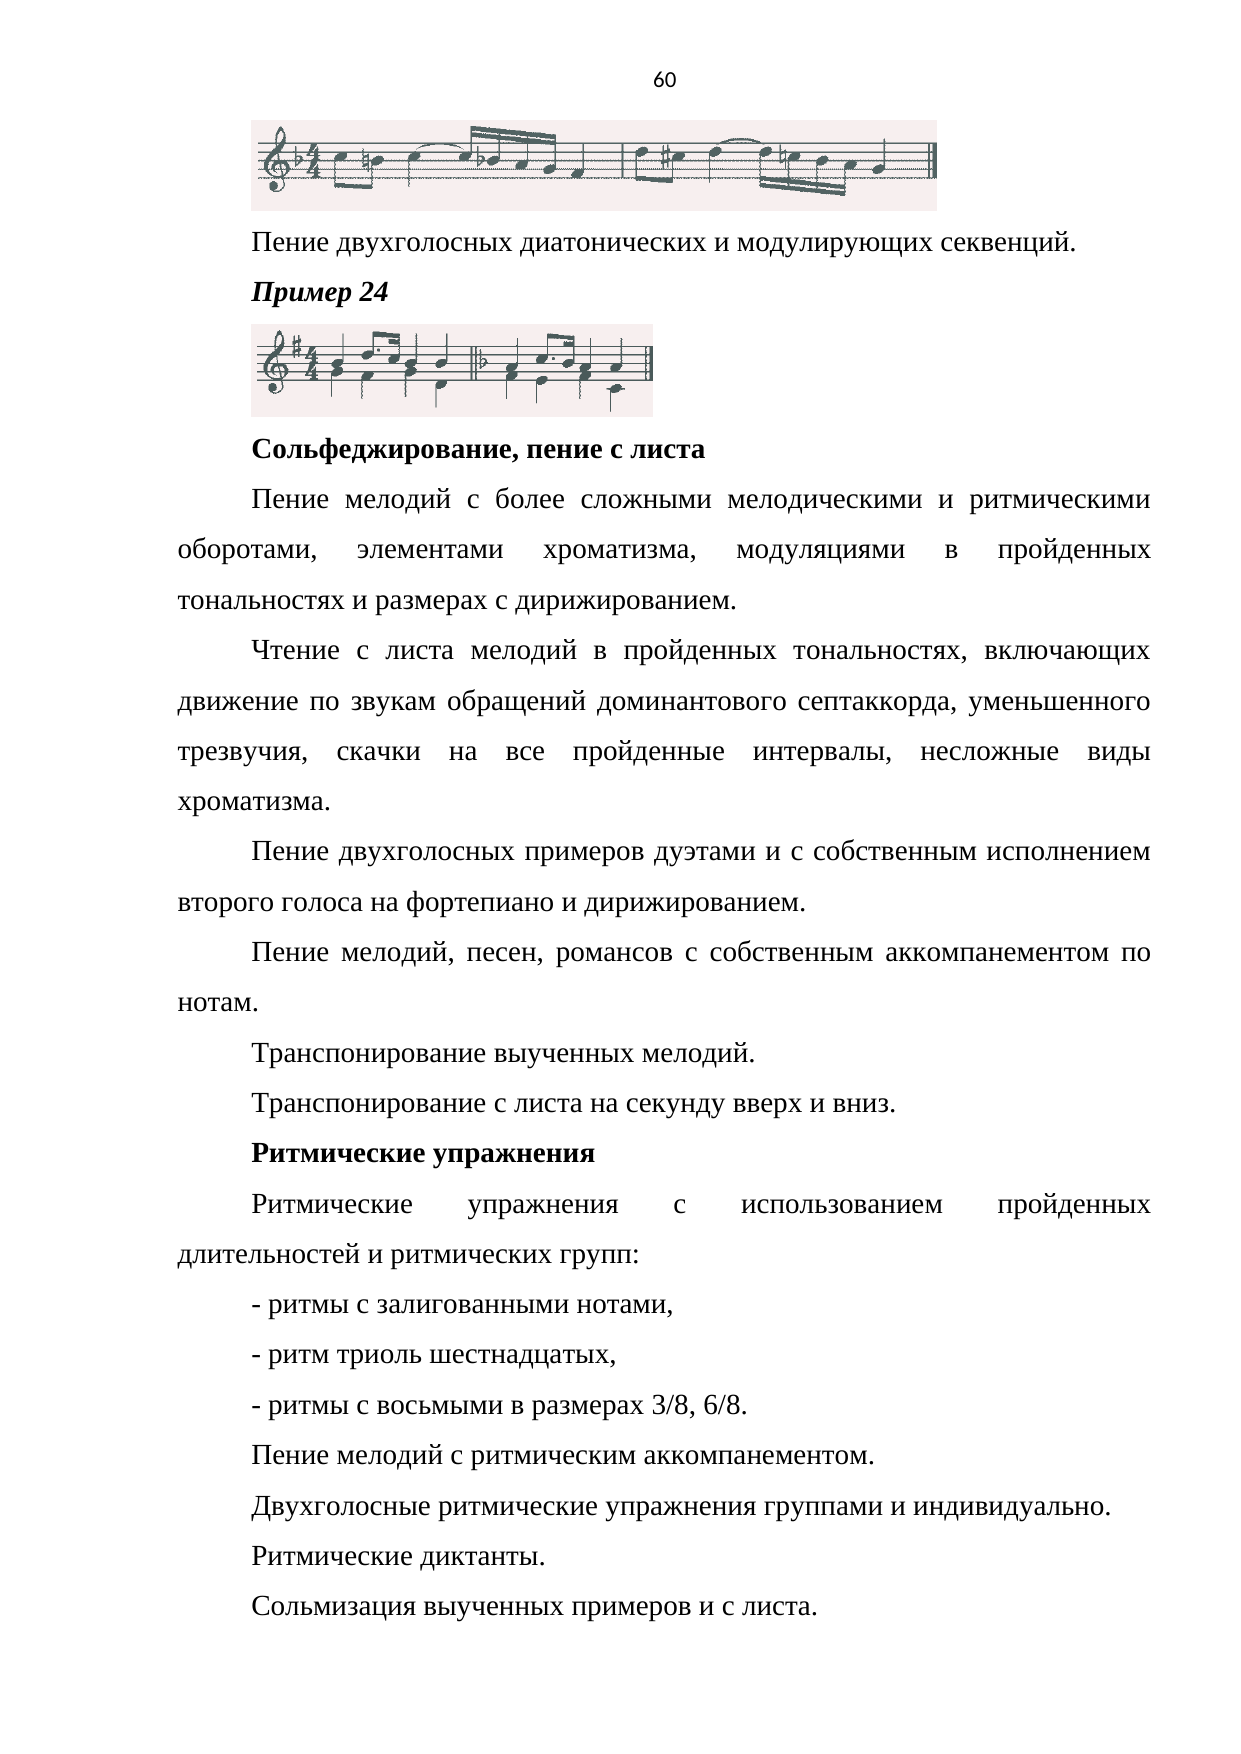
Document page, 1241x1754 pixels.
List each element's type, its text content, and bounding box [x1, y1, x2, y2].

picture [251, 324, 653, 417]
text Ритмические упражнения [177, 1135, 1152, 1169]
text Ритмические упражнения с использованием пройденных длительностей и ритмических групп: [177, 1186, 1152, 1269]
text - ритмы с восьмыми в размерах 3/8, 6/8. [177, 1387, 1152, 1421]
text Пение двухголосных диатонических и модулирующих секвенций. [177, 224, 1152, 258]
text Пение мелодий с более сложными мелодическими и ритмическими оборотами, элементами хроматизма, модуляциями в пройденных тональностях и размерах с дирижированием. [177, 481, 1152, 616]
text - ритмы с залигованными нотами, [177, 1286, 1152, 1320]
text Сольмизация выученных примеров и с листа. [177, 1588, 1152, 1622]
text Транспонирование с листа на секунду вверх и вниз. [177, 1085, 1152, 1119]
text Пример 24 [177, 274, 1152, 308]
text Пение мелодий с ритмическим аккомпанементом. [177, 1437, 1152, 1471]
text Пение мелодий, песен, романсов с собственным аккомпанементом по нотам. [177, 934, 1152, 1018]
picture [251, 120, 937, 211]
text Пение двухголосных примеров дуэтами и с собственным исполнением второго голоса на фортепиано и дирижированием. [177, 833, 1152, 917]
text Чтение с листа мелодий в пройденных тональностях, включающих движение по звукам обращений доминантового септаккорда, уменьшенного трезвучия, скачки на все пройденные интервалы, несложные виды хроматизма. [177, 632, 1152, 817]
text Транспонирование выученных мелодий. [177, 1035, 1152, 1068]
text Двухголосные ритмические упражнения группами и индивидуально. [177, 1488, 1152, 1521]
text - ритм триоль шестнадцатых, [177, 1337, 1152, 1370]
text Ритмические диктанты. [177, 1538, 1152, 1571]
text Сольфеджирование, пение с листа [177, 431, 1152, 464]
